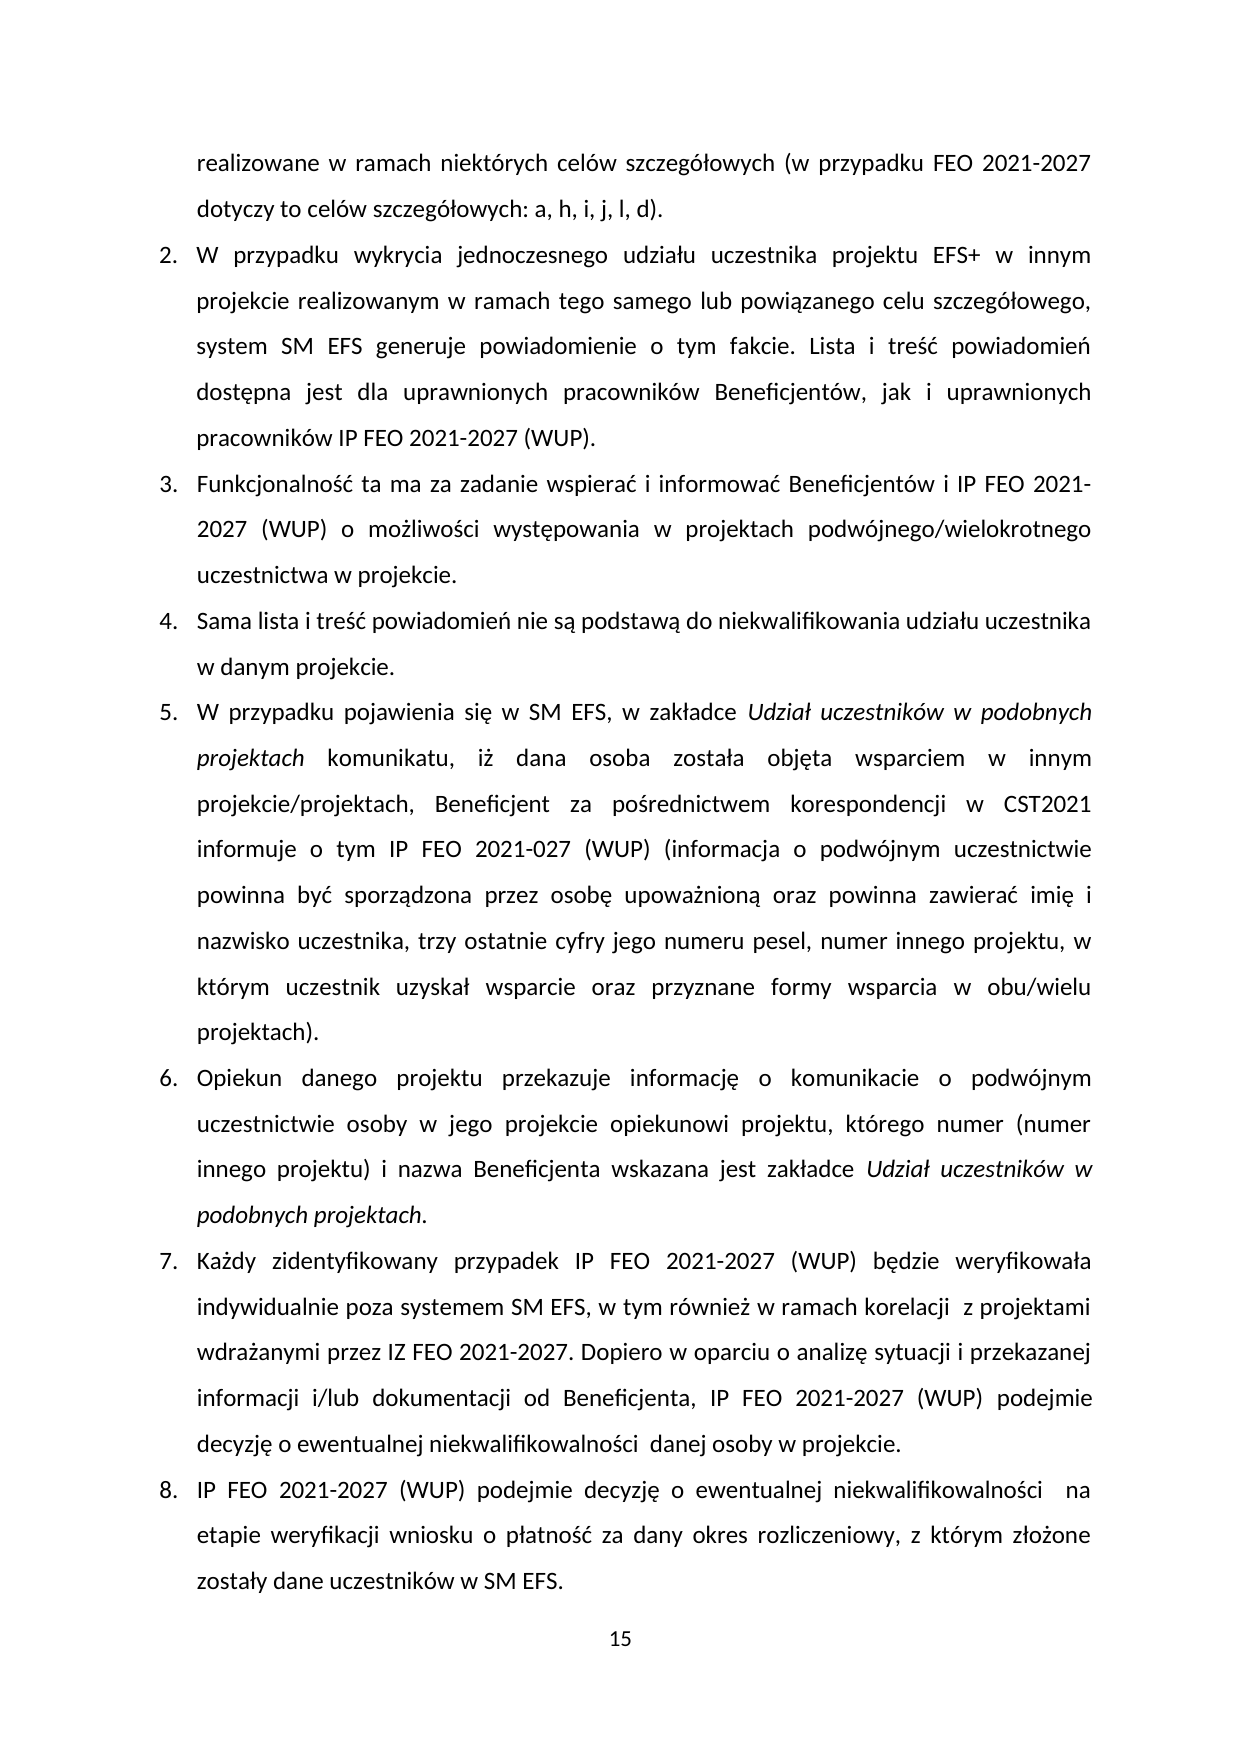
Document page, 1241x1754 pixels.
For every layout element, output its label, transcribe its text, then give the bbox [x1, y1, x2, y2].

list W przypadku pojawienia się w SM EFS, w zakładce Udział uczestników w podobnych projektach komunikatu, iż dana osoba została objęta wsparciem w innym projekcie/projektach, Beneficjent za pośrednictwem korespondencji w CST2021 informuje o tym IP FEO 2021-027 (WUP) (informacja o podwójnym uczestnictwie powinna być sporządzona przez osobę upoważnioną oraz powinna zawierać imię i nazwisko uczestnika, trzy ostatnie cyfry jego numeru pesel, numer innego projektu, w którym uczestnik uzyskał wsparcie oraz przyznane formy wsparcia w obu/wielu projektach). [159, 696, 1093, 1047]
list W przypadku wykrycia jednoczesnego udziału uczestnika projektu EFS+ w innym projekcie realizowanym w ramach tego samego lub powiązanego celu szczegółowego, system SM EFS generuje powiadomienie o tym fakcie. Lista i treść powiadomień dostępna jest dla uprawnionych pracowników Beneficjentów, jak i uprawnionych pracowników IP FEO 2021-2027 (WUP). [159, 239, 1093, 452]
list Każdy zidentyfikowany przypadek IP FEO 2021-2027 (WUP) będzie weryfikowała indywidualnie poza systemem SM EFS, w tym również w ramach korelacji z projektami wdrażanymi przez IZ FEO 2021-2027. Dopiero w oparciu o analizę sytuacji i przekazanej informacji i/lub dokumentacji od Beneficjenta, IP FEO 2021-2027 (WUP) podejmie decyzję o ewentualnej niekwalifikowalności danej osoby w projekcie. [159, 1245, 1093, 1458]
list Sama lista i treść powiadomień nie są podstawą do niekwalifikowania udziału uczestnika w danym projekcie. [159, 605, 1093, 681]
list Funkcjonalność ta ma za zadanie wspierać i informować Beneficjentów i IP FEO 2021-2027 (WUP) o możliwości występowania w projektach podwójnego/wielokrotnego uczestnictwa w projekcie. [159, 468, 1093, 590]
list IP FEO 2021-2027 (WUP) podejmie decyzję o ewentualnej niekwalifikowalności na etapie weryfikacji wniosku o płatność za dany okres rozliczeniowy, z którym złożone zostały dane uczestników w SM EFS. [159, 1474, 1093, 1596]
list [159, 148, 1093, 224]
list Opiekun danego projektu przekazuje informację o komunikacie o podwójnym uczestnictwie osoby w jego projekcie opiekunowi projektu, którego numer (numer innego projektu) i nazwa Beneficjenta wskazana jest zakładce Udział uczestników w podobnych projektach. [159, 1062, 1093, 1230]
